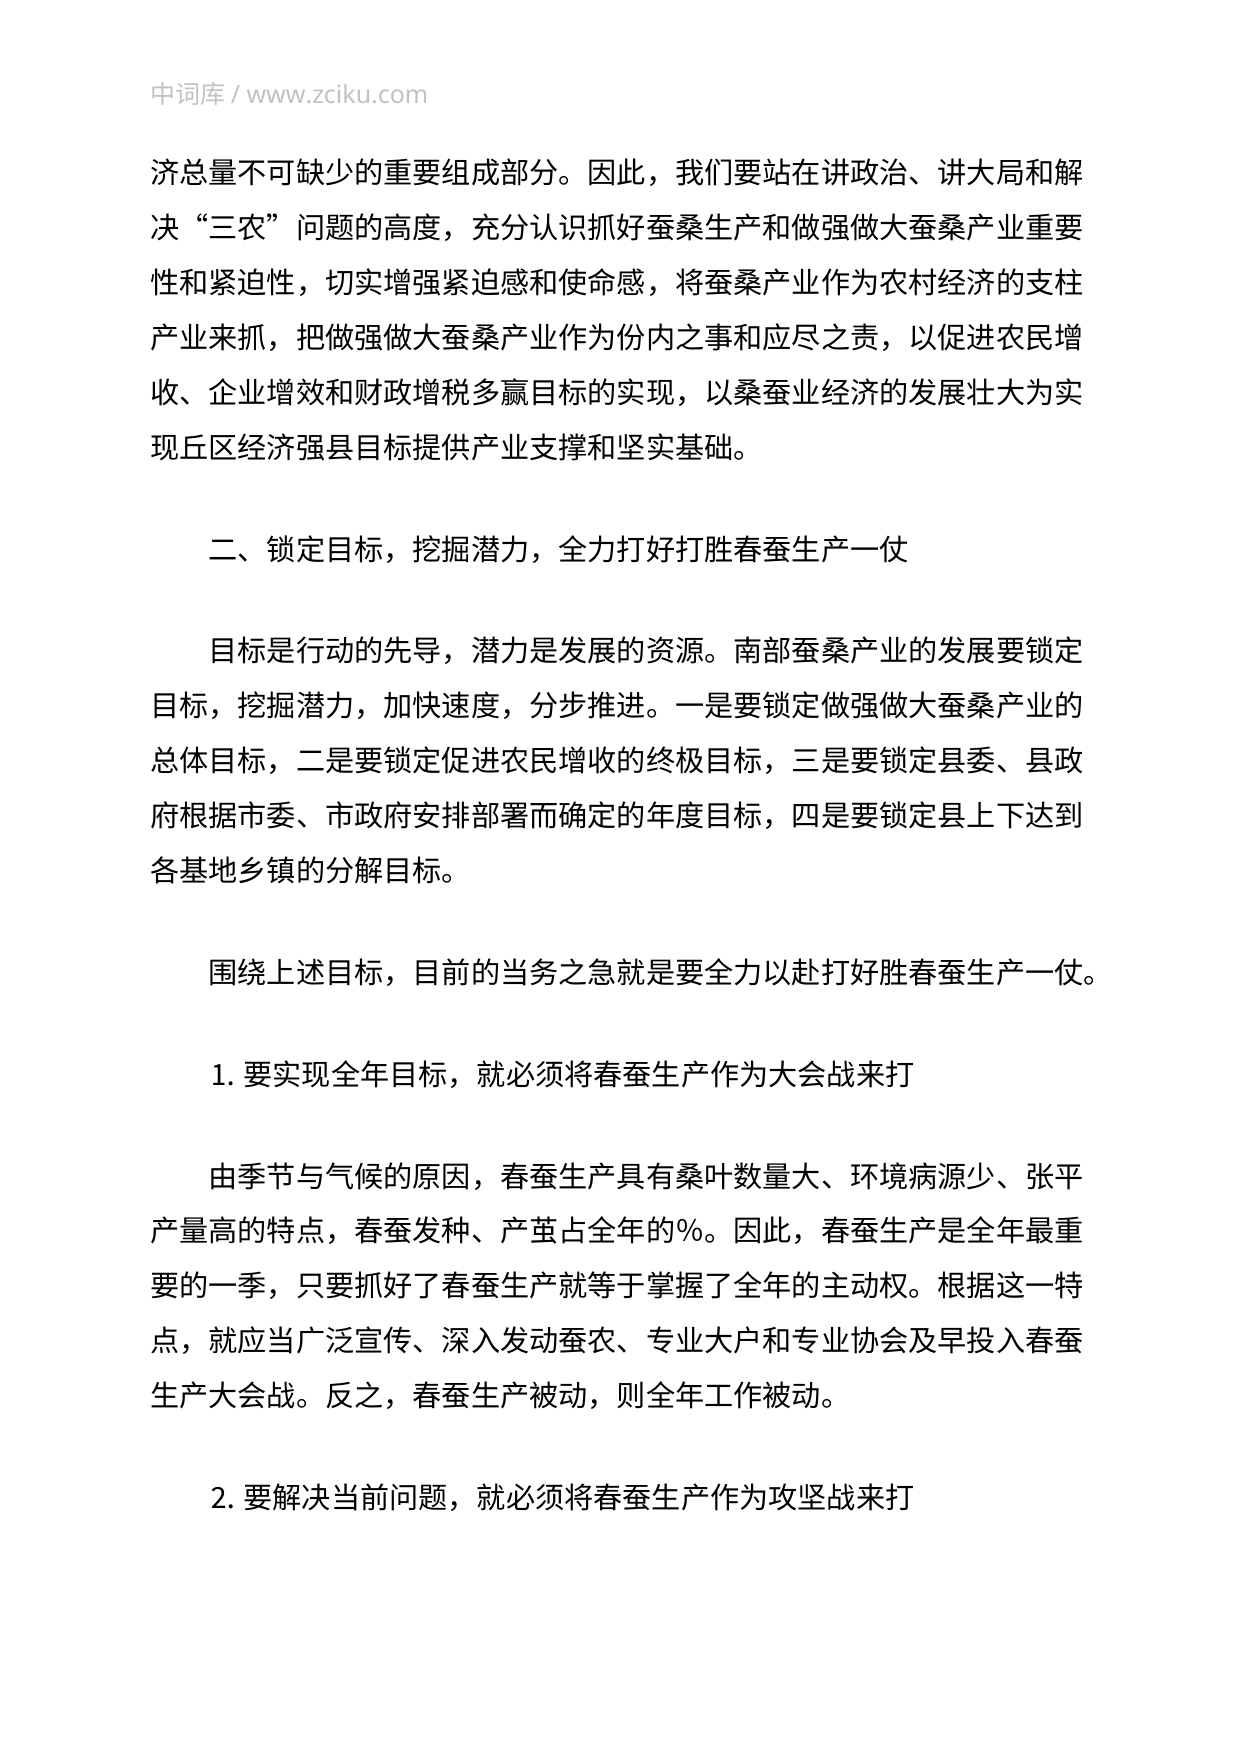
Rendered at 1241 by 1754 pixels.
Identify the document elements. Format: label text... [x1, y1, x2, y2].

text 围绕上述目标，目前的当务之急就是要全力以赴打好胜春蚕生产一仗。 [150, 949, 1090, 992]
text 目标是行动的先导，潜力是发展的资源。南部蚕桑产业的发展要锁定目标，挖掘潜力，加快速度，分步推进。一是要锁定做强做大蚕桑产业的总体目标，二是要锁定促进农民增收的终极目标，三是要锁定县委、县政府根据市委、市政府安排部署而确定的年度目标，四是要锁定县上下达到各基地乡镇的分解目标。 [150, 628, 1090, 890]
text 二、锁定目标，挖掘潜力，全力打好打胜春蚕生产一仗 [150, 526, 1090, 568]
text 由季节与气候的原因，春蚕生产具有桑叶数量大、环境病源少、张平产量高的特点，春蚕发种、产茧占全年的％。因此，春蚕生产是全年最重要的一季，只要抓好了春蚕生产就等于掌握了全年的主动权。根据这一特点，就应当广泛宣传、深入发动蚕农、专业大户和专业协会及早投入春蚕生产大会战。反之，春蚕生产被动，则全年工作被动。 [150, 1153, 1090, 1415]
text ⒉要解决当前问题，就必须将春蚕生产作为攻坚战来打 [150, 1474, 1090, 1517]
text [150, 150, 1090, 467]
text ⒈要实现全年目标，就必须将春蚕生产作为大会战来打 [150, 1051, 1090, 1093]
